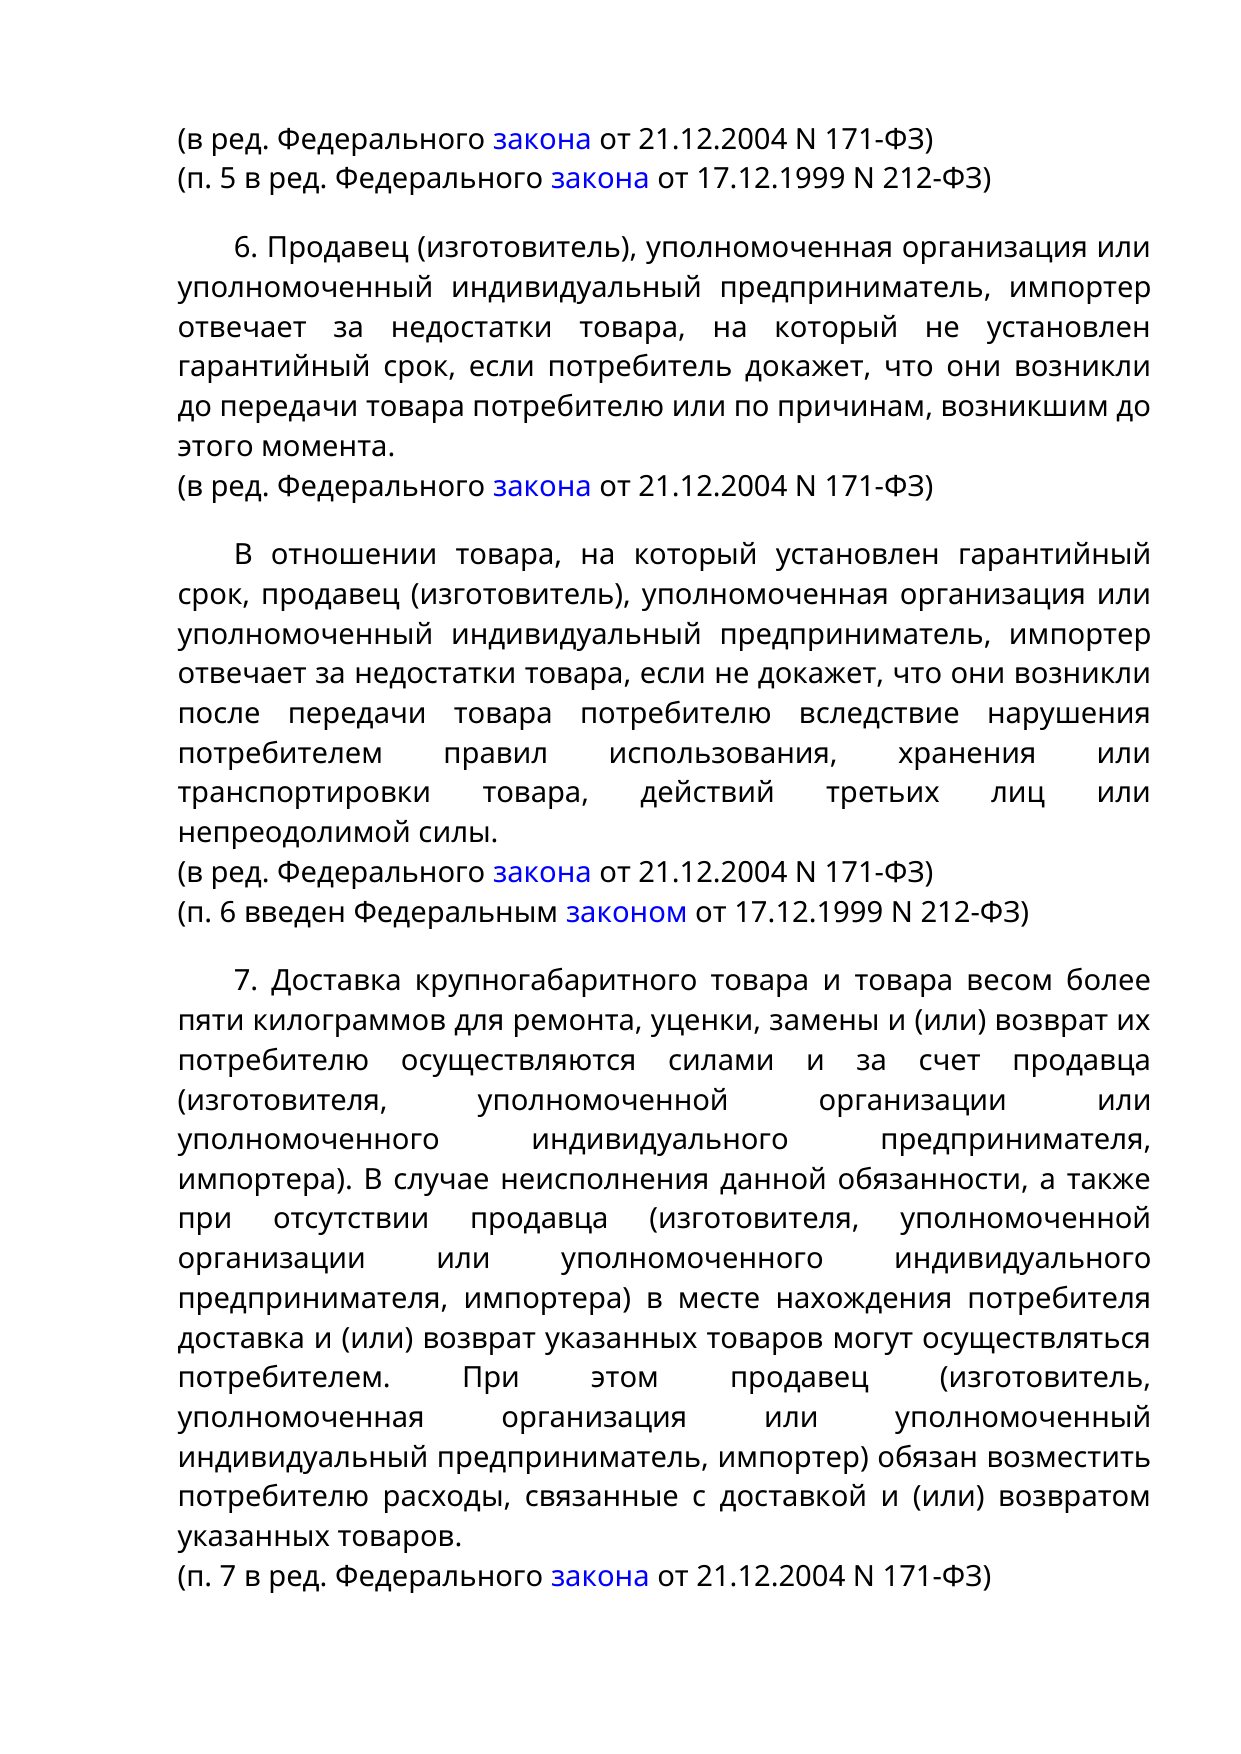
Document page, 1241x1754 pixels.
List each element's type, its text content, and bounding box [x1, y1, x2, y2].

text (в ред. Федерального закона от 21.12.2004 N 171-ФЗ) [177, 465, 1152, 504]
text (п. 6 введен Федеральным законом от 17.12.1999 N 212-ФЗ) [177, 891, 1152, 931]
text (в ред. Федерального закона от 21.12.2004 N 171-ФЗ) [177, 851, 1152, 891]
text 7. Доставка крупногабаритного товара и товара весом более пяти килограммов для ремонта, уценки, замены и (или) возврат их потребителю осуществляются силами и за счет продавца (изготовителя, уполномоченной организации или уполномоченного индивидуального предпринимателя, импортера). В случае неисполнения данной обязанности, а также при отсутствии продавца (изготовителя, уполномоченной организации или уполномоченного индивидуального предпринимателя, импортера) в месте нахождения потребителя доставка и (или) возврат указанных товаров могут осуществляться потребителем. При этом продавец (изготовитель, уполномоченная организация или уполномоченный индивидуальный предприниматель, импортер) обязан возместить потребителю расходы, связанные с доставкой и (или) возвратом указанных товаров. [177, 960, 1152, 1555]
text (п. 7 в ред. Федерального закона от 21.12.2004 N 171-ФЗ) [177, 1555, 1152, 1595]
text (в ред. Федерального закона от 21.12.2004 N 171-ФЗ) [177, 118, 1152, 158]
text В отношении товара, на который установлен гарантийный срок, продавец (изготовитель), уполномоченная организация или уполномоченный индивидуальный предприниматель, импортер отвечает за недостатки товара, если не докажет, что они возникли после передачи товара потребителю вследствие нарушения потребителем правил использования, хранения или транспортировки товара, действий третьих лиц или непреодолимой силы. [177, 534, 1152, 851]
text 6. Продавец (изготовитель), уполномоченная организация или уполномоченный индивидуальный предприниматель, импортер отвечает за недостатки товара, на который не установлен гарантийный срок, если потребитель докажет, что они возникли до передачи товара потребителю или по причинам, возникшим до этого момента. [177, 227, 1152, 465]
text (п. 5 в ред. Федерального закона от 17.12.1999 N 212-ФЗ) [177, 158, 1152, 197]
